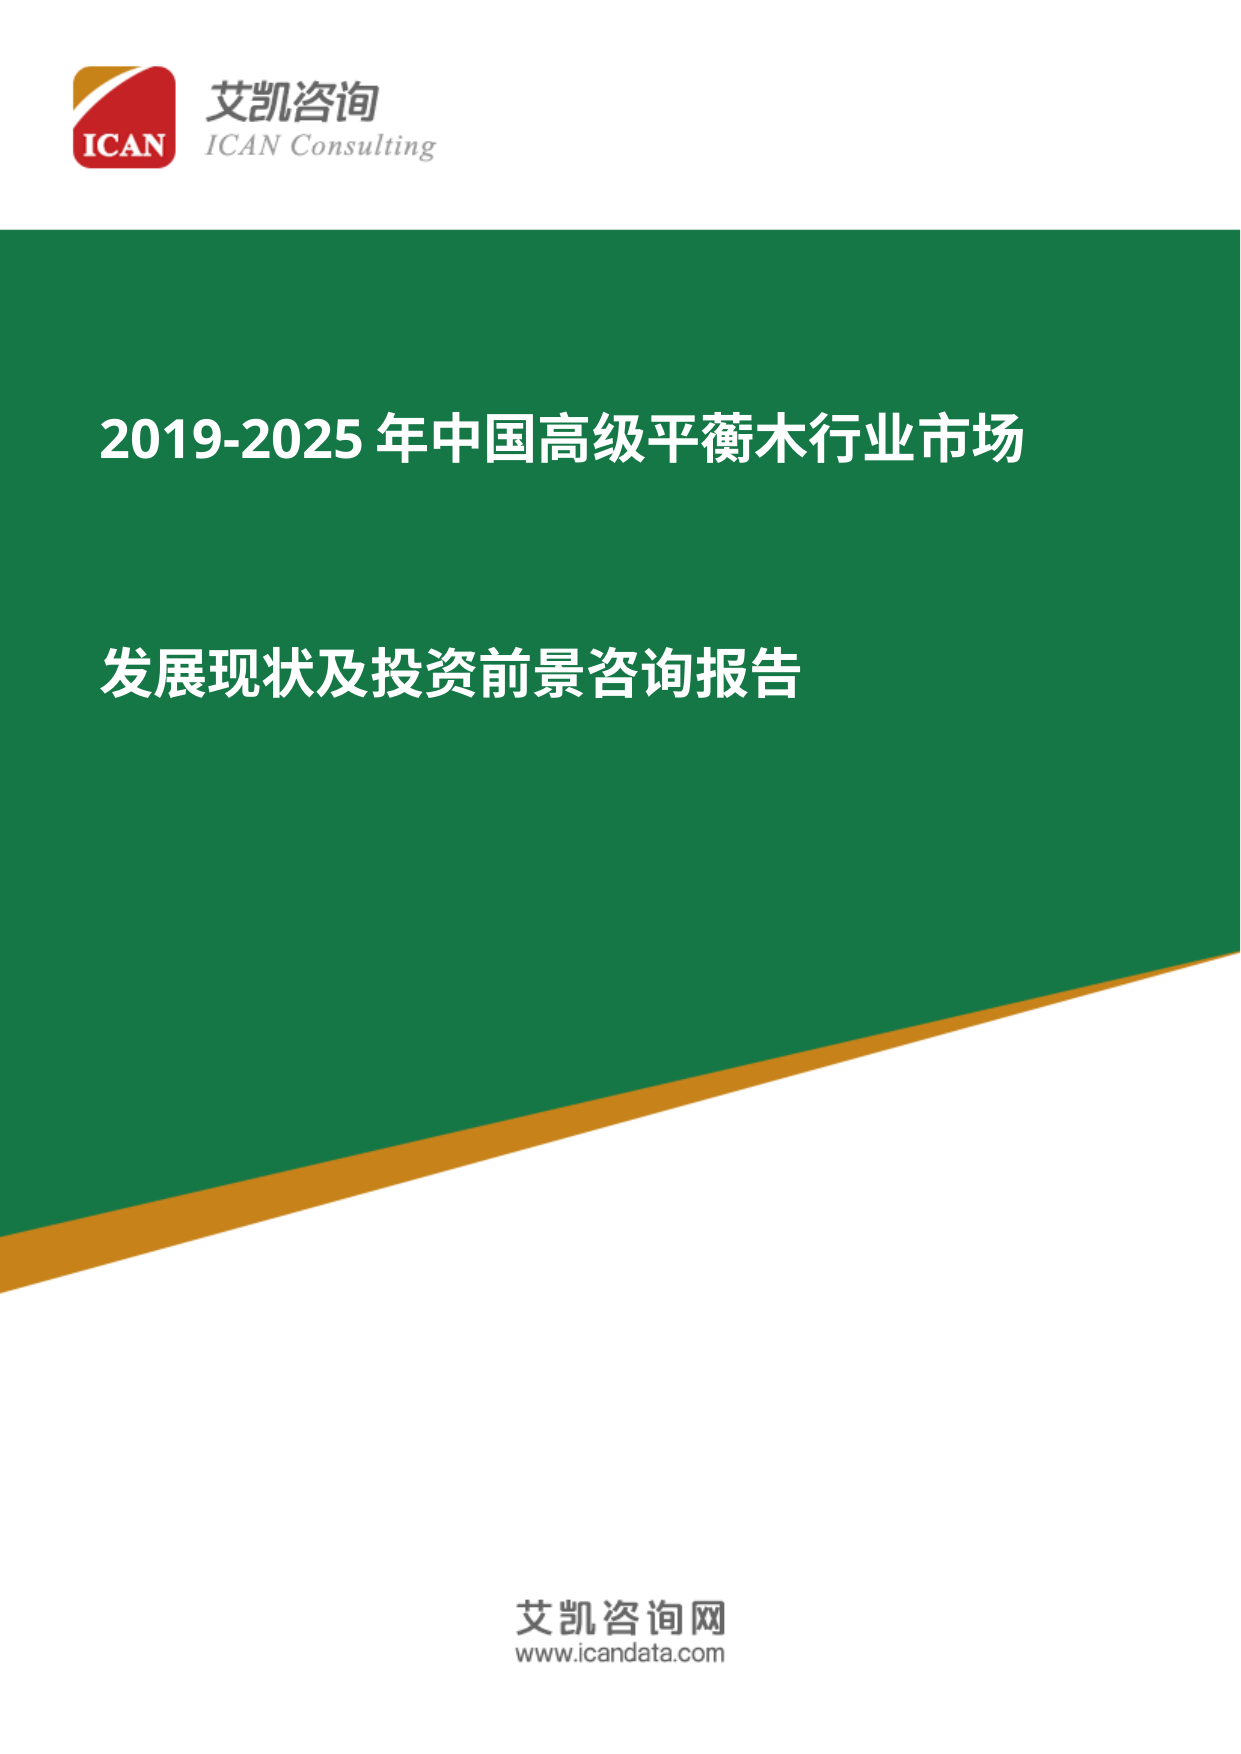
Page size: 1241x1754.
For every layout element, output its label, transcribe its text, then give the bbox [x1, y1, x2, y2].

picture [0, 5, 1241, 1754]
subtitle 2019-2025年中国高级平蘅木行业市场发展现状及投资前景咨询报告 [99, 386, 1053, 718]
